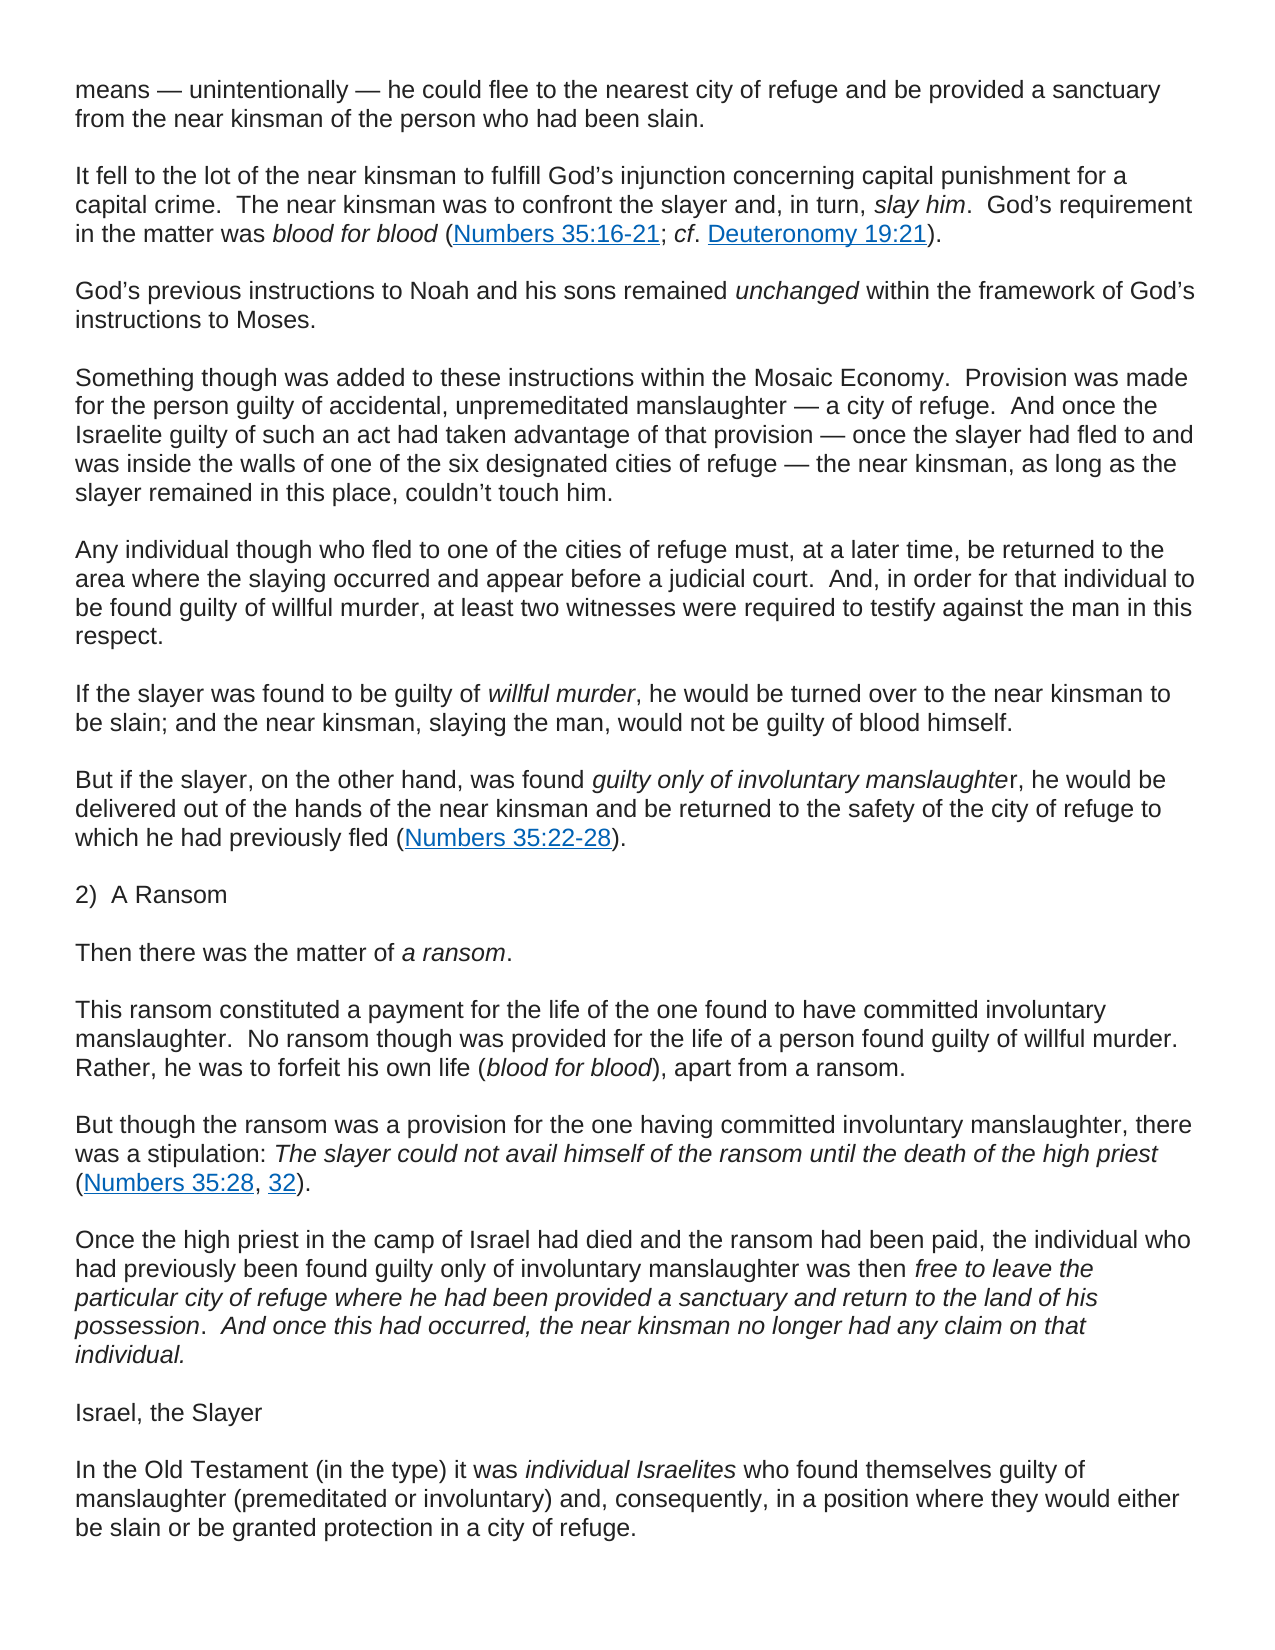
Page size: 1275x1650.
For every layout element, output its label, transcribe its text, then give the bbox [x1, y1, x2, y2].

text Israel, the Slayer [75, 1397, 1200, 1426]
text It fell to the lot of the near kinsman to fulfill God’s injunction concerning capital punishment for a capital crime. The near kinsman was to confront the slayer and, in turn, slay him. God’s requirement in the matter was blood for blood (Numbers 35:16-21; cf. Deuteronomy 19:21). [75, 161, 1200, 247]
text Something though was added to these instructions within the Mosaic Economy. Provision was made for the person guilty of accidental, unpremeditated manslaughter — a city of refuge. And once the Israelite guilty of such an act had taken advantage of that provision — once the slayer had fled to and was inside the walls of one of the six designated cities of refuge — the near kinsman, as long as the slayer remained in this place, couldn’t touch him. [75, 362, 1200, 506]
text Once the high priest in the camp of Israel had died and the ransom had been paid, the individual who had previously been found guilty only of involuntary manslaughter was then free to leave the particular city of refuge where he had been provided a sanctuary and return to the land of his possession. And once this had occurred, the near kinsman no longer had any claim on that individual. [75, 1225, 1200, 1369]
text This ransom constituted a payment for the life of the one found to have committed involuntary manslaughter. No ransom though was provided for the life of a person found guilty of willful murder. Rather, he was to forfeit his own life (blood for blood), apart from a ransom. [75, 995, 1200, 1081]
text If the slayer was found to be guilty of willful murder, he would be turned over to the near kinsman to be slain; and the near kinsman, slaying the man, would not be guilty of blood himself. [75, 679, 1200, 736]
text Then there was the matter of a ransom. [75, 937, 1200, 966]
text God’s previous instructions to Noah and his sons remained unchanged within the framework of God’s instructions to Moses. [75, 276, 1200, 334]
text 2) A Ransom [75, 880, 1200, 909]
text But if the slayer, on the other hand, was found guilty only of involuntary manslaughter, he would be delivered out of the hands of the near kinsman and be returned to the safety of the city of refuge to which he had previously fled (Numbers 35:22-28). [75, 765, 1200, 851]
text But though the ransom was a provision for the one having committed involuntary manslaughter, there was a stipulation: The slayer could not avail himself of the ransom until the death of the high priest (Numbers 35:28, 32). [75, 1110, 1200, 1196]
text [75, 75, 1200, 132]
text Any individual though who fled to one of the cities of refuge must, at a later time, be returned to the area where the slaying occurred and appear before a judicial court. And, in order for that individual to be found guilty of willful murder, at least two witnesses were required to testify against the man in this respect. [75, 535, 1200, 650]
text In the Old Testament (in the type) it was individual Israelites who found themselves guilty of manslaughter (premeditated or involuntary) and, consequently, in a position where they would either be slain or be granted protection in a city of refuge. [75, 1455, 1200, 1541]
